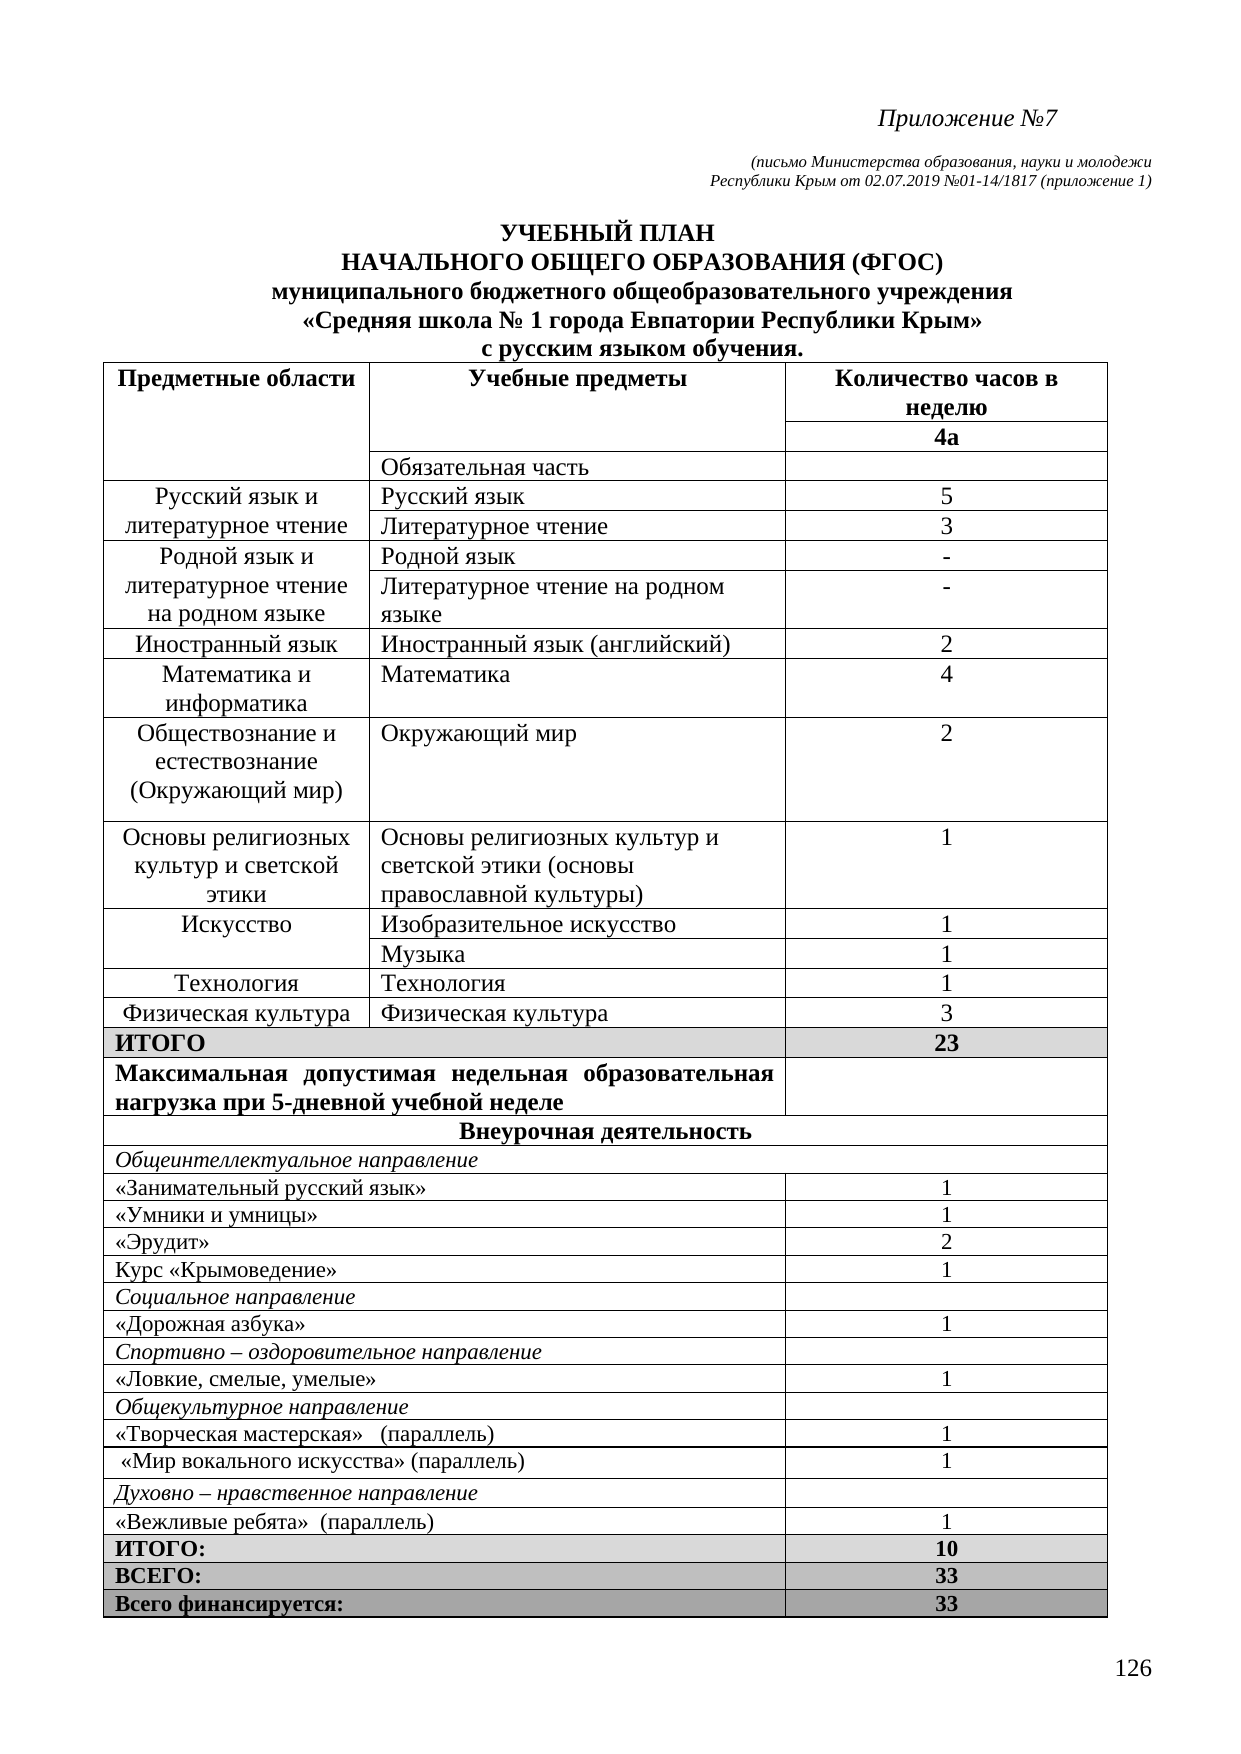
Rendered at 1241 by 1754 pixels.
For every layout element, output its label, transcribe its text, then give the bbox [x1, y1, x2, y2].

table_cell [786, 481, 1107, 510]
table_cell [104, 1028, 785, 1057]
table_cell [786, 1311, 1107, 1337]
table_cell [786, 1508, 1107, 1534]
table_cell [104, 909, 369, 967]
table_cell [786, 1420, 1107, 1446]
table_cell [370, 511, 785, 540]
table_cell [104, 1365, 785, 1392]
text (письмо Министерства образования, науки и молодежи Республики Крым от 02.07.2019 №01-14/1817 (приложение 1) [133, 151, 1152, 190]
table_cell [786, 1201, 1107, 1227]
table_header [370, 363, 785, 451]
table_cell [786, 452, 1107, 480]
text «Средняя школа № 1 города Евпатории Республики Крым» [133, 305, 1152, 333]
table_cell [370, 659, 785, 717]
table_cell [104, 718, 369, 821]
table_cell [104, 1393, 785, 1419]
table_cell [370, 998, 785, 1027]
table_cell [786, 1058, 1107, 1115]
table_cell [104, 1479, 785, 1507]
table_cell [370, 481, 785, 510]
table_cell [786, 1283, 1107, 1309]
text с русским языком обучения. [133, 333, 1152, 362]
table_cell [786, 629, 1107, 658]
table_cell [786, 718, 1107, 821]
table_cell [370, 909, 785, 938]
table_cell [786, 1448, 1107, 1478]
text НАЧАЛЬНОГО ОБЩЕГО ОБРАЗОВАНИЯ (ФГОС) [133, 247, 1152, 276]
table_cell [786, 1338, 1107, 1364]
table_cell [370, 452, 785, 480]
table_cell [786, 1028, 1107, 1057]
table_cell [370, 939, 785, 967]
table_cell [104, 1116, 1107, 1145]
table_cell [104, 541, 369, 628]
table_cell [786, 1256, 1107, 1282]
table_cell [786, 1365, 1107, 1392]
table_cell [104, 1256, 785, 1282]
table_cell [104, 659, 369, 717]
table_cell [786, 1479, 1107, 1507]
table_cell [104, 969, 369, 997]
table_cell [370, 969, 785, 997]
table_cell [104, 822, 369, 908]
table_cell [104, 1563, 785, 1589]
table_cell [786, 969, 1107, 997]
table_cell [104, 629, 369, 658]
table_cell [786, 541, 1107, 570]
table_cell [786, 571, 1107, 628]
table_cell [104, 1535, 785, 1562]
text муниципального бюджетного общеобразовательного учреждения [133, 276, 1152, 305]
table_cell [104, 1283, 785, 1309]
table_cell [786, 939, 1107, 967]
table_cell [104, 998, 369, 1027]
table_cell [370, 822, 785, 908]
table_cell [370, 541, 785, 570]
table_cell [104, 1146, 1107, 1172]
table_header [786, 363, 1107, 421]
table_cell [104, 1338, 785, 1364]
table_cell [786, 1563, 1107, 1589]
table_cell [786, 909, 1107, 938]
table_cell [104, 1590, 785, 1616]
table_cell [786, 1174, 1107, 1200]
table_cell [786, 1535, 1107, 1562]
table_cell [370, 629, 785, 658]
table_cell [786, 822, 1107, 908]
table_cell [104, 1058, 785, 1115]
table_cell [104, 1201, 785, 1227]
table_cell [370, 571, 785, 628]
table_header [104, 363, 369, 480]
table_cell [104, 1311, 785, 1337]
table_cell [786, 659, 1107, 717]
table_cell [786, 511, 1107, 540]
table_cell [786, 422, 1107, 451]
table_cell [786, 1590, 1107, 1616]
text Приложение №7 [133, 103, 1152, 132]
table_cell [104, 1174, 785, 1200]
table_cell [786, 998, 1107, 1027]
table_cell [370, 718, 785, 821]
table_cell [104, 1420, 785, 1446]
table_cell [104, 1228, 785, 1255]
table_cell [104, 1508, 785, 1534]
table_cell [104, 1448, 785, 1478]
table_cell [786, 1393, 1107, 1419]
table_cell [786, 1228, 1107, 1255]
text УЧЕБНЫЙ ПЛАН [133, 218, 1152, 247]
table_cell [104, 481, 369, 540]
